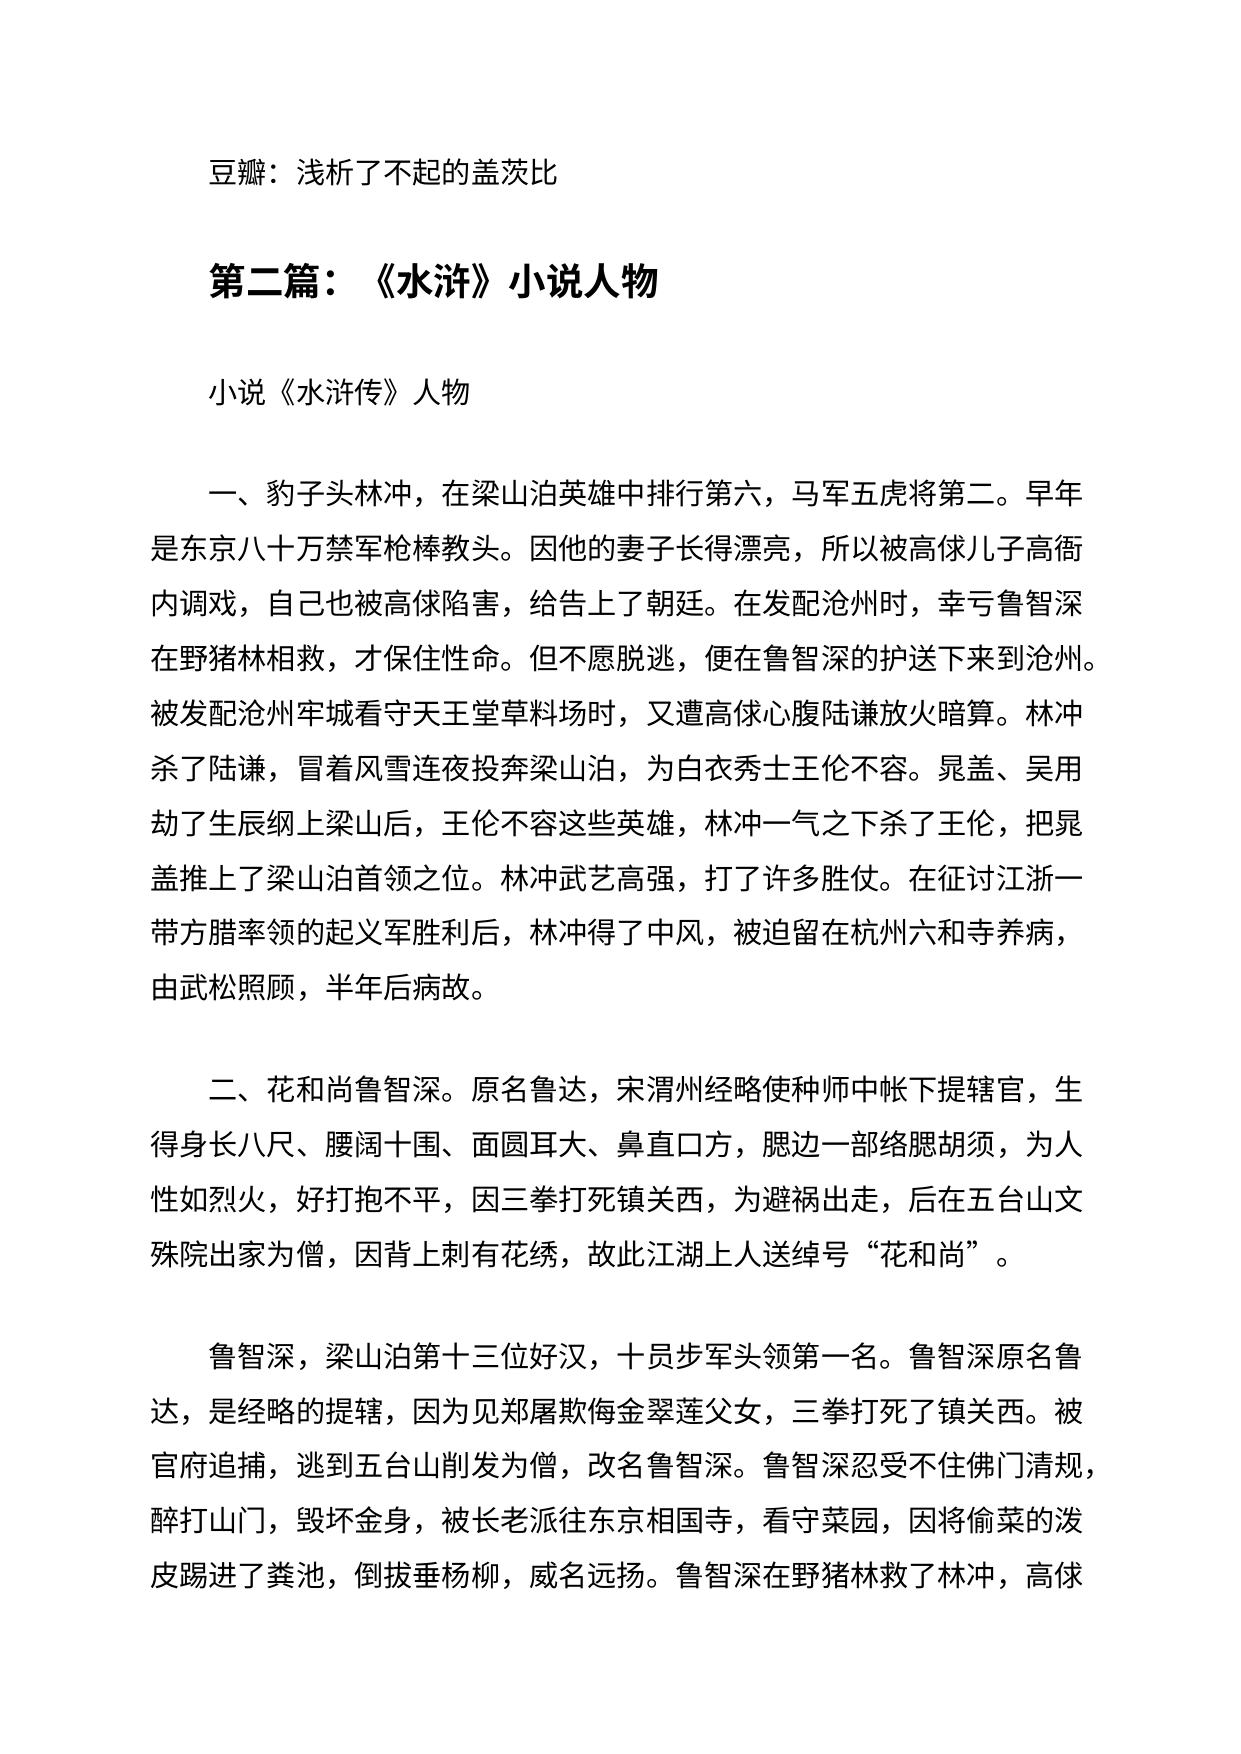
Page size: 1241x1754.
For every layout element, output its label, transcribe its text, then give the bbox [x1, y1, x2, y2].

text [150, 1333, 1090, 1595]
text 一、豹子头林冲，在梁山泊英雄中排行第六，马军五虎将第二。早年是东京八十万禁军枪棒教头。因他的妻子长得漂亮，所以被高俅儿子高衙内调戏，自己也被高俅陷害，给告上了朝廷。在发配沧州时，幸亏鲁智深在野猪林相救，才保住性命。但不愿脱逃，便在鲁智深的护送下来到沧州。被发配沧州牢城看守天王堂草料场时，又遭高俅心腹陆谦放火暗算。林冲杀了陆谦，冒着风雪连夜投奔梁山泊，为白衣秀士王伦不容。晁盖、吴用劫了生辰纲上梁山后，王伦不容这些英雄，林冲一气之下杀了王伦，把晁盖推上了梁山泊首领之位。林冲武艺高强，打了许多胜仗。在征讨江浙一带方腊率领的起义军胜利后，林冲得了中风，被迫留在杭州六和寺养病，由武松照顾，半年后病故。 [150, 471, 1090, 1007]
text 第二篇：《水浒》小说人物 [150, 252, 1090, 306]
text 小说《水浒传》人物 [150, 369, 1090, 411]
text 二、花和尚鲁智深。原名鲁达，宋渭州经略使种师中帐下提辖官，生得身长八尺、腰阔十围、面圆耳大、鼻直口方，腮边一部络腮胡须，为人性如烈火，好打抱不平，因三拳打死镇关西，为避祸出走，后在五台山文殊院出家为僧，因背上刺有花绣，故此江湖上人送绰号“花和尚”。 [150, 1067, 1090, 1274]
text 豆瓣：浅析了不起的盖茨比 [150, 150, 1090, 192]
